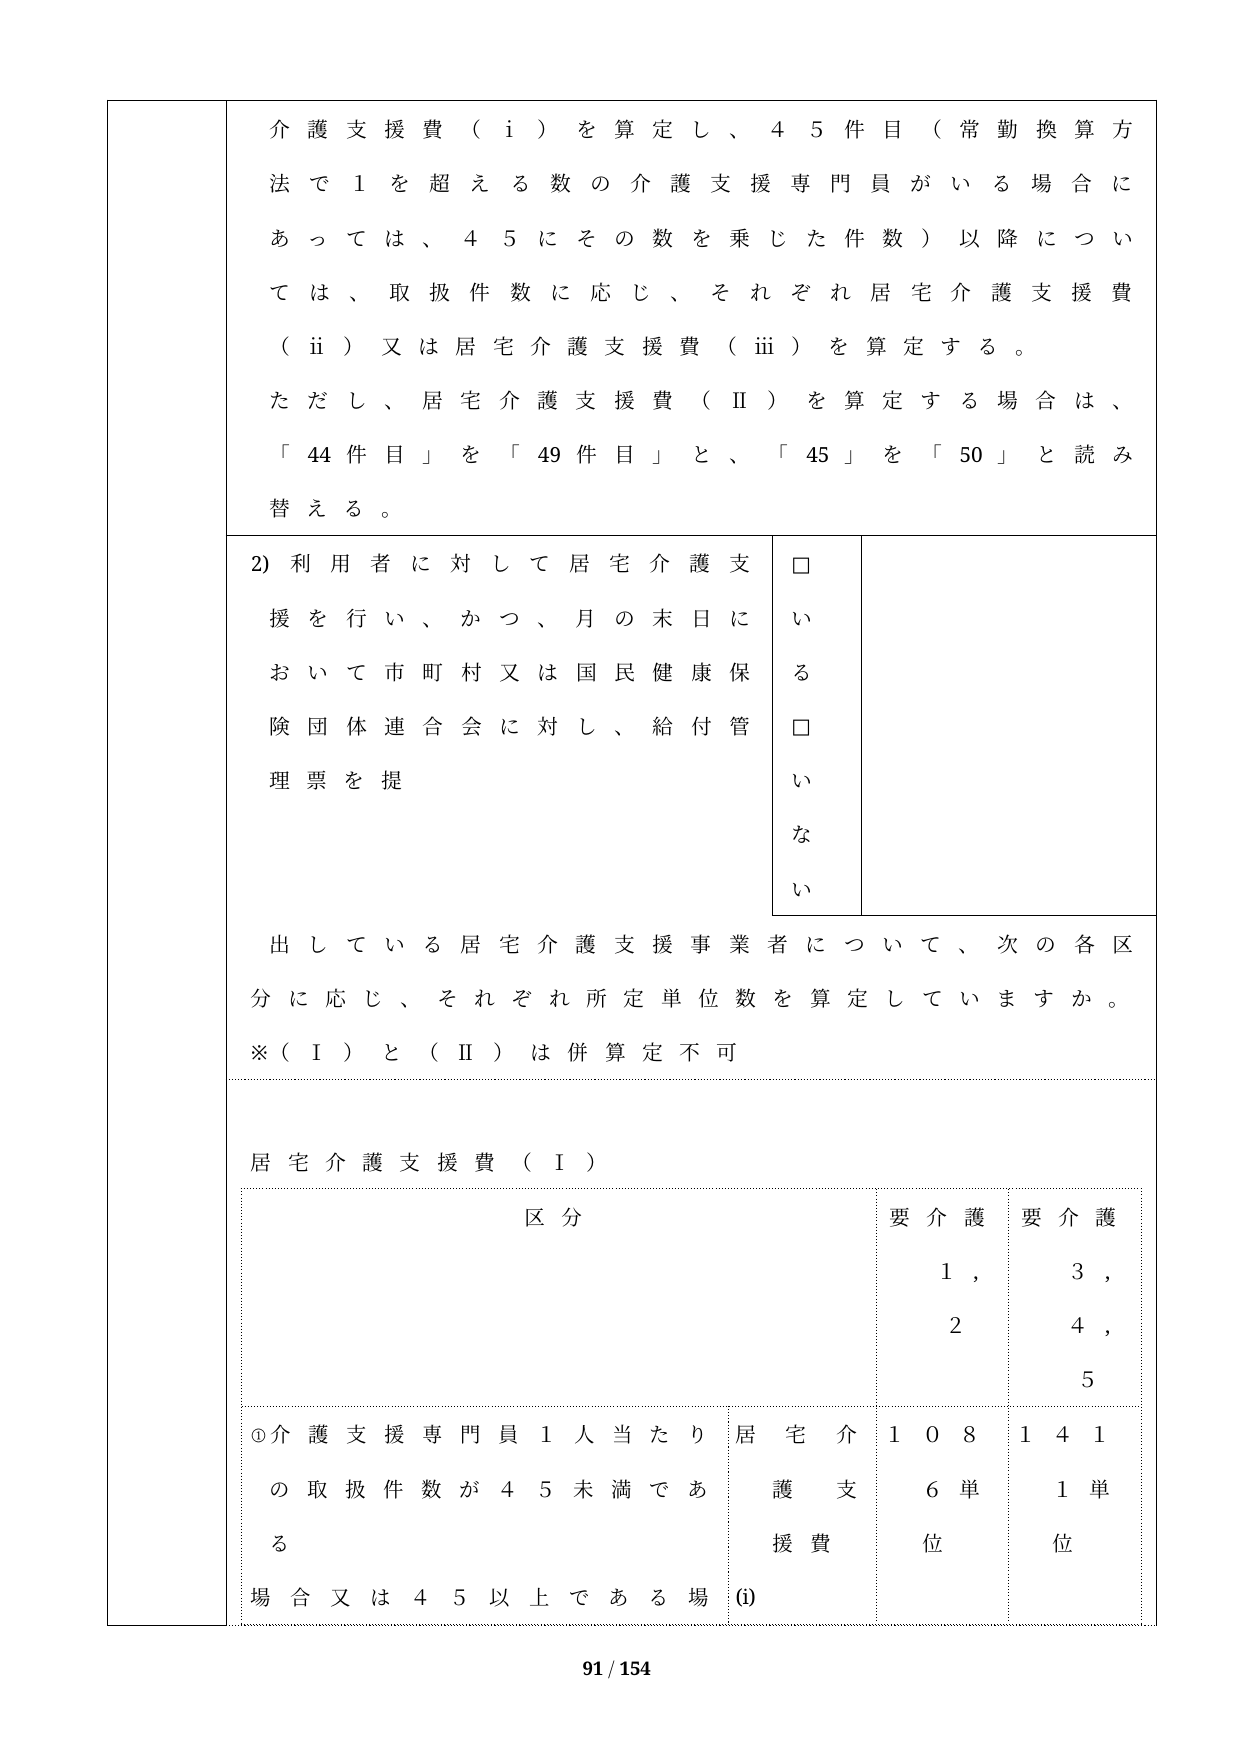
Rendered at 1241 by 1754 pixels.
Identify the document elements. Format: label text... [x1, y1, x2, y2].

table_cell 2)利用者に対して居宅介護支援を行い、かつ、月の末日において市町村又は国民健康保険団体連合会に対し、給付管理票を提 [227, 536, 772, 915]
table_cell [227, 1079, 1156, 1624]
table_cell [227, 101, 1156, 535]
table_cell [862, 536, 1156, 915]
table_cell 出している居宅介護支援事業者について、次の各区分に応じ、それぞれ所定単位数を算定していますか。 ※（Ⅰ）と（Ⅱ）は併算定不可 [227, 915, 1156, 1079]
table_cell □いる □いない [773, 536, 861, 915]
